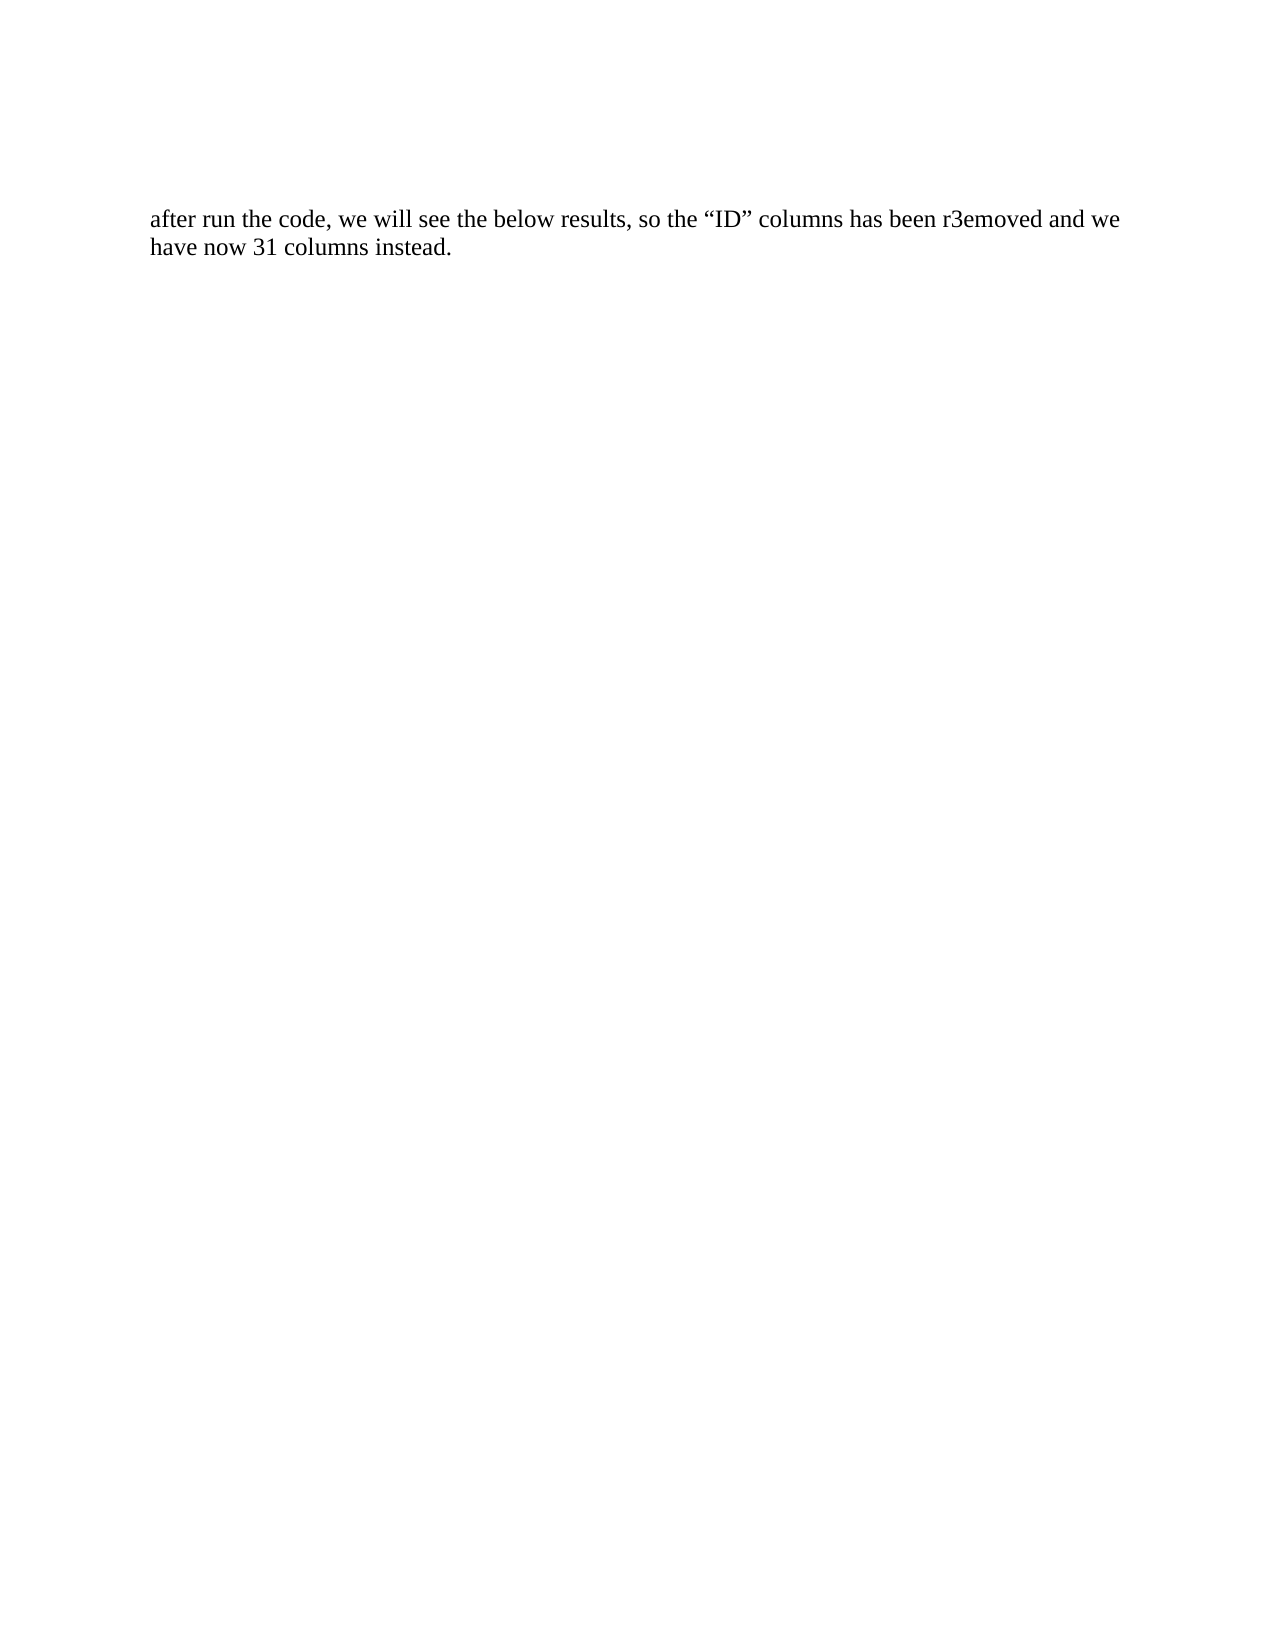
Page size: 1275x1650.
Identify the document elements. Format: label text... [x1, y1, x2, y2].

text after run the code, we will see the below results, so the “ID” columns has been r3emoved and we have now 31 columns instead. [150, 204, 1125, 261]
